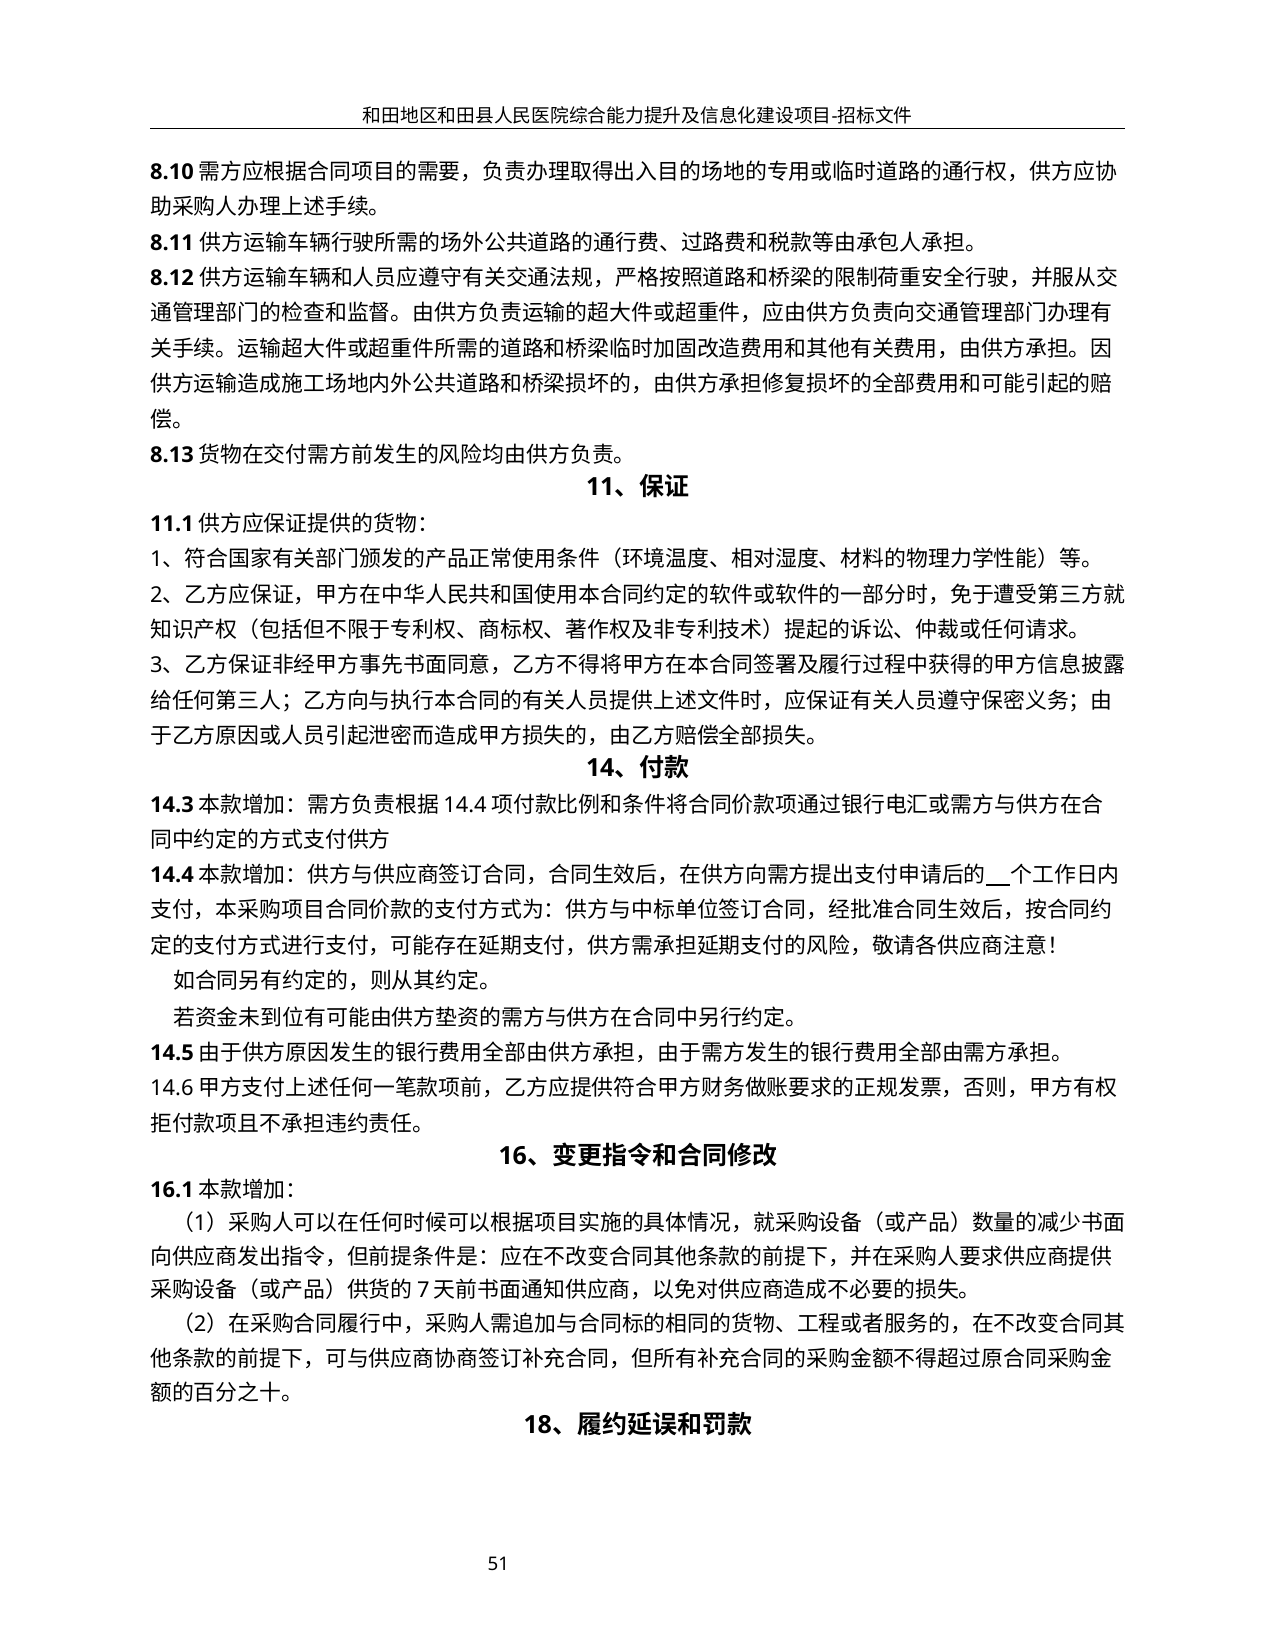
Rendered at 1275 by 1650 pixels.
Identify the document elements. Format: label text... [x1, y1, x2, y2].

text （1）采购人可以在任何时候可以根据项目实施的具体情况，就采购设备（或产品）数量的减少书面向供应商发出指令，但前提条件是：应在不改变合同其他条款的前提下，并在采购人要求供应商提供采购设备（或产品）供货的7天前书面通知供应商，以免对供应商造成不必要的损失。 [150, 1204, 1125, 1304]
text 8.12 供方运输车辆和人员应遵守有关交通法规，严格按照道路和桥梁的限制荷重安全行驶，并服从交通管理部门的检查和监督。由供方负责运输的超大件或超重件，应由供方负责向交通管理部门办理有关手续。运输超大件或超重件所需的道路和桥梁临时加固改造费用和其他有关费用，由供方承担。因供方运输造成施工场地内外公共道路和桥梁损坏的，由供方承担修复损坏的全部费用和可能引起的赔偿。 [150, 256, 1125, 433]
text 8.11 供方运输车辆行驶所需的场外公共道路的通行费、过路费和税款等由承包人承担。 [150, 221, 1125, 256]
text 如合同另有约定的，则从其约定。 [150, 960, 1125, 996]
list 符合国家有关部门颁发的产品正常使用条件（环境温度、相对湿度、材料的物理力学性能）等。 [150, 537, 1125, 573]
text 14、付款 [150, 750, 1125, 783]
text 14.4本款增加：供方与供应商签订合同，合同生效后，在供方向需方提出支付申请后的 个工作日内支付，本采购项目合同价款的支付方式为：供方与中标单位签订合同，经批准合同生效后，按合同约定的支付方式进行支付，可能存在延期支付，供方需承担延期支付的风险，敬请各供应商注意！ [150, 854, 1125, 960]
text 若资金未到位有可能由供方垫资的需方与供方在合同中另行约定。 [150, 996, 1125, 1031]
text 14.5由于供方原因发生的银行费用全部由供方承担，由于需方发生的银行费用全部由需方承担。 [150, 1031, 1125, 1067]
text 16.1本款增加： [150, 1171, 1125, 1204]
text （2）在采购合同履行中，采购人需追加与合同标的相同的货物、工程或者服务的，在不改变合同其他条款的前提下，可与供应商协商签订补充合同，但所有补充合同的采购金额不得超过原合同采购金额的百分之十。 [150, 1304, 1125, 1407]
text 16、变更指令和合同修改 [150, 1137, 1125, 1171]
text 11.1供方应保证提供的货物： [150, 502, 1125, 537]
list 乙方保证非经甲方事先书面同意，乙方不得将甲方在本合同签署及履行过程中获得的甲方信息披露给任何第三人；乙方向与执行本合同的有关人员提供上述文件时，应保证有关人员遵守保密义务；由于乙方原因或人员引起泄密而造成甲方损失的，由乙方赔偿全部损失。 [150, 644, 1125, 750]
text 18、履约延误和罚款 [150, 1407, 1125, 1441]
text 8.10需方应根据合同项目的需要，负责办理取得出入目的场地的专用或临时道路的通行权，供方应协助采购人办理上述手续。 [150, 150, 1125, 221]
text 8.13货物在交付需方前发生的风险均由供方负责。 [150, 433, 1125, 469]
text 11、保证 [150, 469, 1125, 502]
text 14.6甲方支付上述任何一笔款项前，乙方应提供符合甲方财务做账要求的正规发票，否则，甲方有权拒付款项且不承担违约责任。 [150, 1067, 1125, 1137]
list 乙方应保证，甲方在中华人民共和国使用本合同约定的软件或软件的一部分时，免于遭受第三方就知识产权（包括但不限于专利权、商标权、著作权及非专利技术）提起的诉讼、仲裁或任何请求。 [150, 573, 1125, 644]
text 14.3本款增加：需方负责根据14.4项付款比例和条件将合同价款项通过银行电汇或需方与供方在合同中约定的方式支付供方 [150, 783, 1125, 854]
